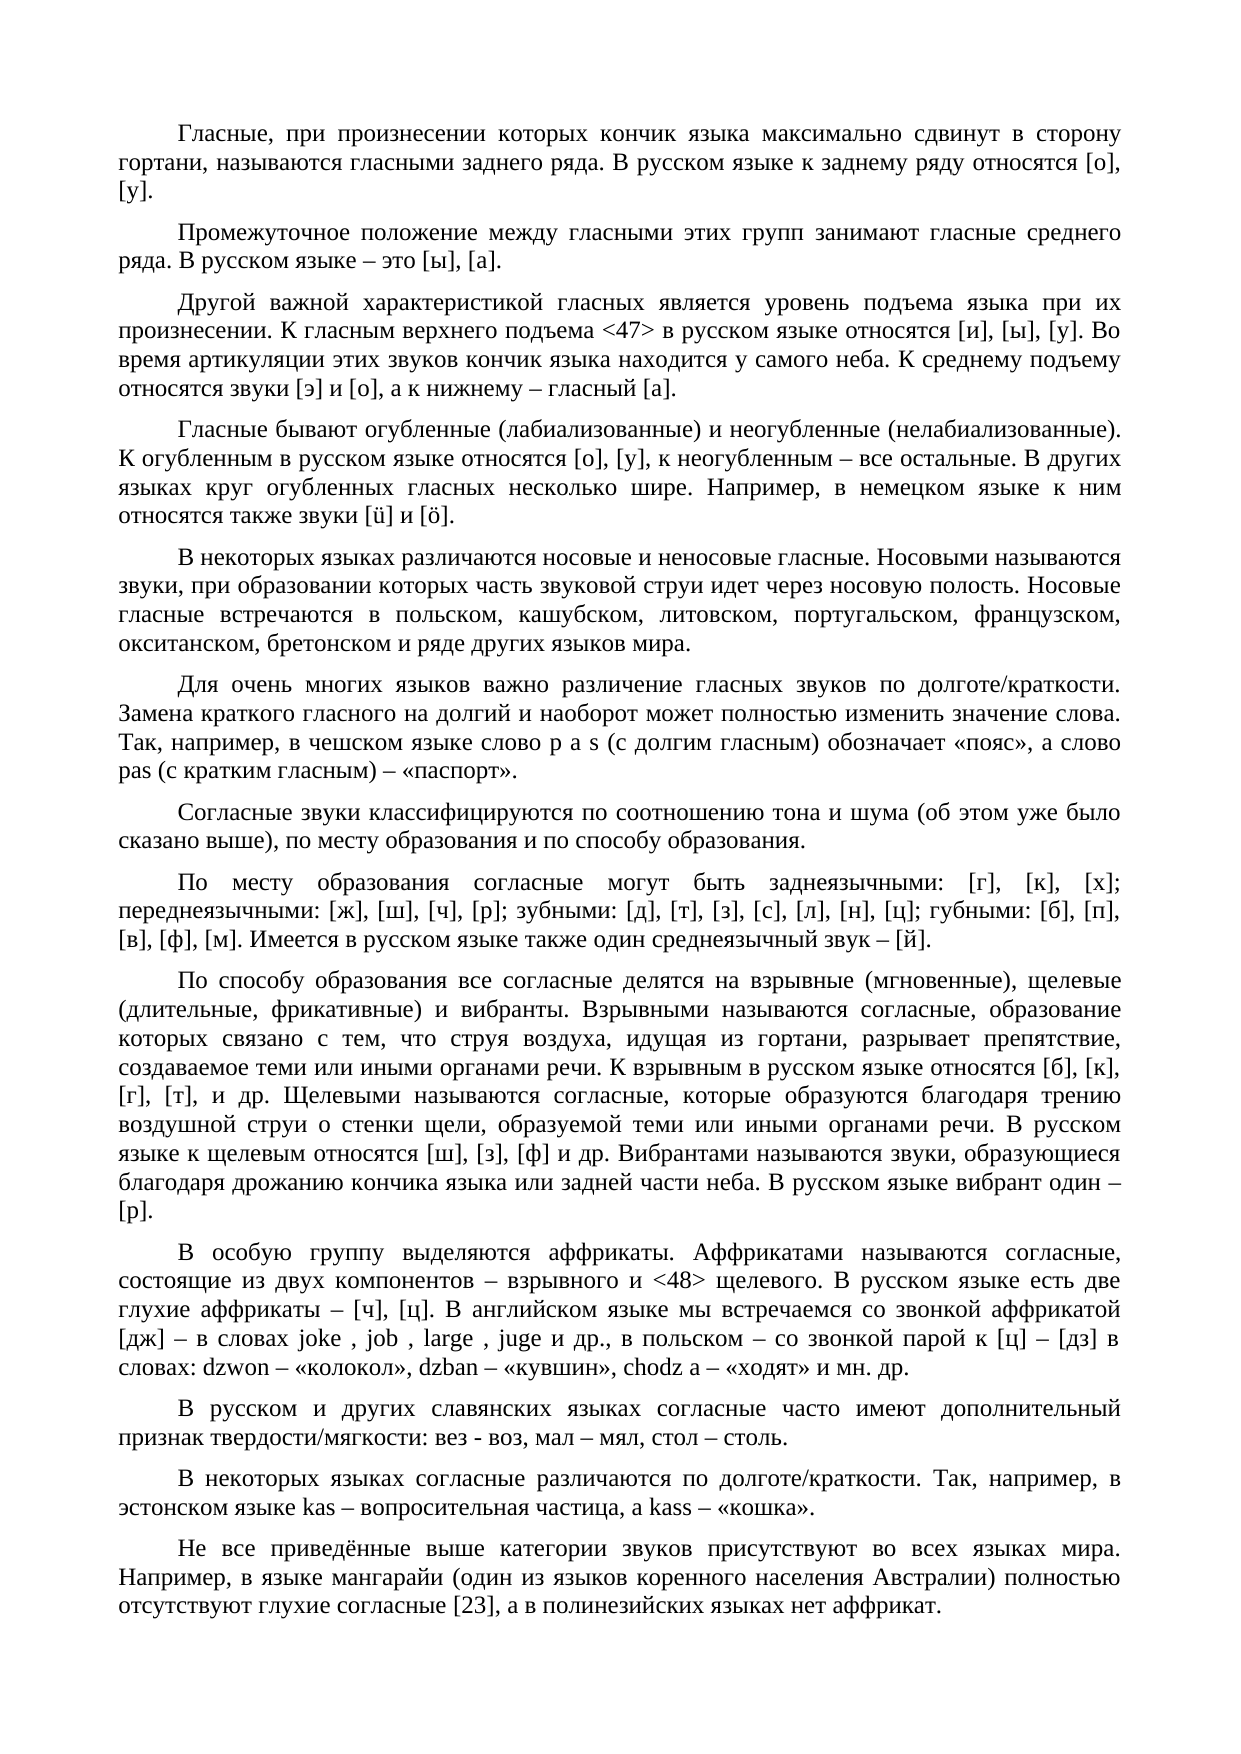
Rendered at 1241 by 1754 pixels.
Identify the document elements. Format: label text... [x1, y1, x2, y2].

text Промежуточное положение между гласными этих групп занимают гласные среднего ряда. В русском языке – это [ы], [а]. [118, 217, 1122, 274]
text Гласные бывают огубленные (лабиализованные) и неогубленные (нелабиализованные). К огубленным в русском языке относятся [о], [у], к неогубленным – все остальные. В других языках круг огубленных гласных несколько шире. Например, в немецком языке к ним относятся также звуки [ü] и [ö]. [118, 414, 1122, 529]
text Согласные звуки классифицируются по соотношению тона и шума (об этом уже было сказано выше), по месту образования и по способу образования. [118, 797, 1122, 854]
text Не все приведённые выше категории звуков присутствуют во всех языках мира. Например, в языке мангарайи (один из языков коренного населения Австралии) полностью отсутствуют глухие согласные [23], а в полинезийских языках нет аффрикат. [118, 1533, 1122, 1619]
text Гласные, при произнесении которых кончик языка максимально сдвинут в сторону гортани, называются гласными заднего ряда. В русском языке к заднему ряду относятся [о], [у]. [118, 118, 1122, 204]
text В некоторых языках согласные различаются по долготе/краткости. Так, например, в эстонском языке kas – вопросительная частица, а kass – «кошка». [118, 1463, 1122, 1521]
text В особую группу выделяются аффрикаты. Аффрикатами называются согласные, состоящие из двух компонентов – взрывного и <48> щелевого. В русском языке есть две глухие аффрикаты – [ч], [ц]. В английском языке мы встречаемся со звонкой аффрикатой [дж] – в словах joke , job , large , juge и др., в польском – со звонкой парой к [ц] – [дз] в словах: dzwon – «колокол», dzban – «кувшин», chodz a – «ходят» и мн. др. [118, 1237, 1122, 1381]
text По месту образования согласные могут быть заднеязычными: [г], [к], [х]; переднеязычными: [ж], [ш], [ч], [р]; зубными: [д], [т], [з], [с], [л], [н], [ц]; губными: [б], [п], [в], [ф], [м]. Имеется в русском языке также один среднеязычный звук – [й]. [118, 867, 1122, 953]
text В русском и других славянских языках согласные часто имеют дополнительный признак твердости/мягкости: вез - воз, мал – мял, стол – столь. [118, 1393, 1122, 1451]
text Другой важной характеристикой гласных является уровень подъема языка при их произнесении. К гласным верхнего подъема <47> в русском языке относятся [и], [ы], [у]. Во время артикуляции этих звуков кончик языка находится у самого неба. К среднему подъему относятся звуки [э] и [о], а к нижнему – гласный [а]. [118, 287, 1122, 402]
text В некоторых языках различаются носовые и неносовые гласные. Носовыми называются звуки, при образовании которых часть звуковой струи идет через носовую полость. Носовые гласные встречаются в польском, кашубском, литовском, португальском, французском, окситанском, бретонском и ряде других языков мира. [118, 542, 1122, 657]
text Для очень многих языков важно различение гласных звуков по долготе/краткости. Замена краткого гласного на долгий и наоборот может полностью изменить значение слова. Так, например, в чешском языке слово p a s (с долгим гласным) обозначает «пояс», а слово pas (с кратким гласным) – «паспорт». [118, 669, 1122, 784]
text По способу образования все согласные делятся на взрывные (мгновенные), щелевые (длительные, фрикативные) и вибранты. Взрывными называются согласные, образование которых связано с тем, что струя воздуха, идущая из гортани, разрывает препятствие, создаваемое теми или иными органами речи. К взрывным в русском языке относятся [б], [к], [г], [т], и др. Щелевыми называются согласные, которые образуются благодаря трению воздушной струи о стенки щели, образуемой теми или иными органами речи. В русском языке к щелевым относятся [ш], [з], [ф] и др. Вибрантами называются звуки, образующиеся благодаря дрожанию кончика языка или задней части неба. В русском языке вибрант один – [р]. [118, 966, 1122, 1224]
